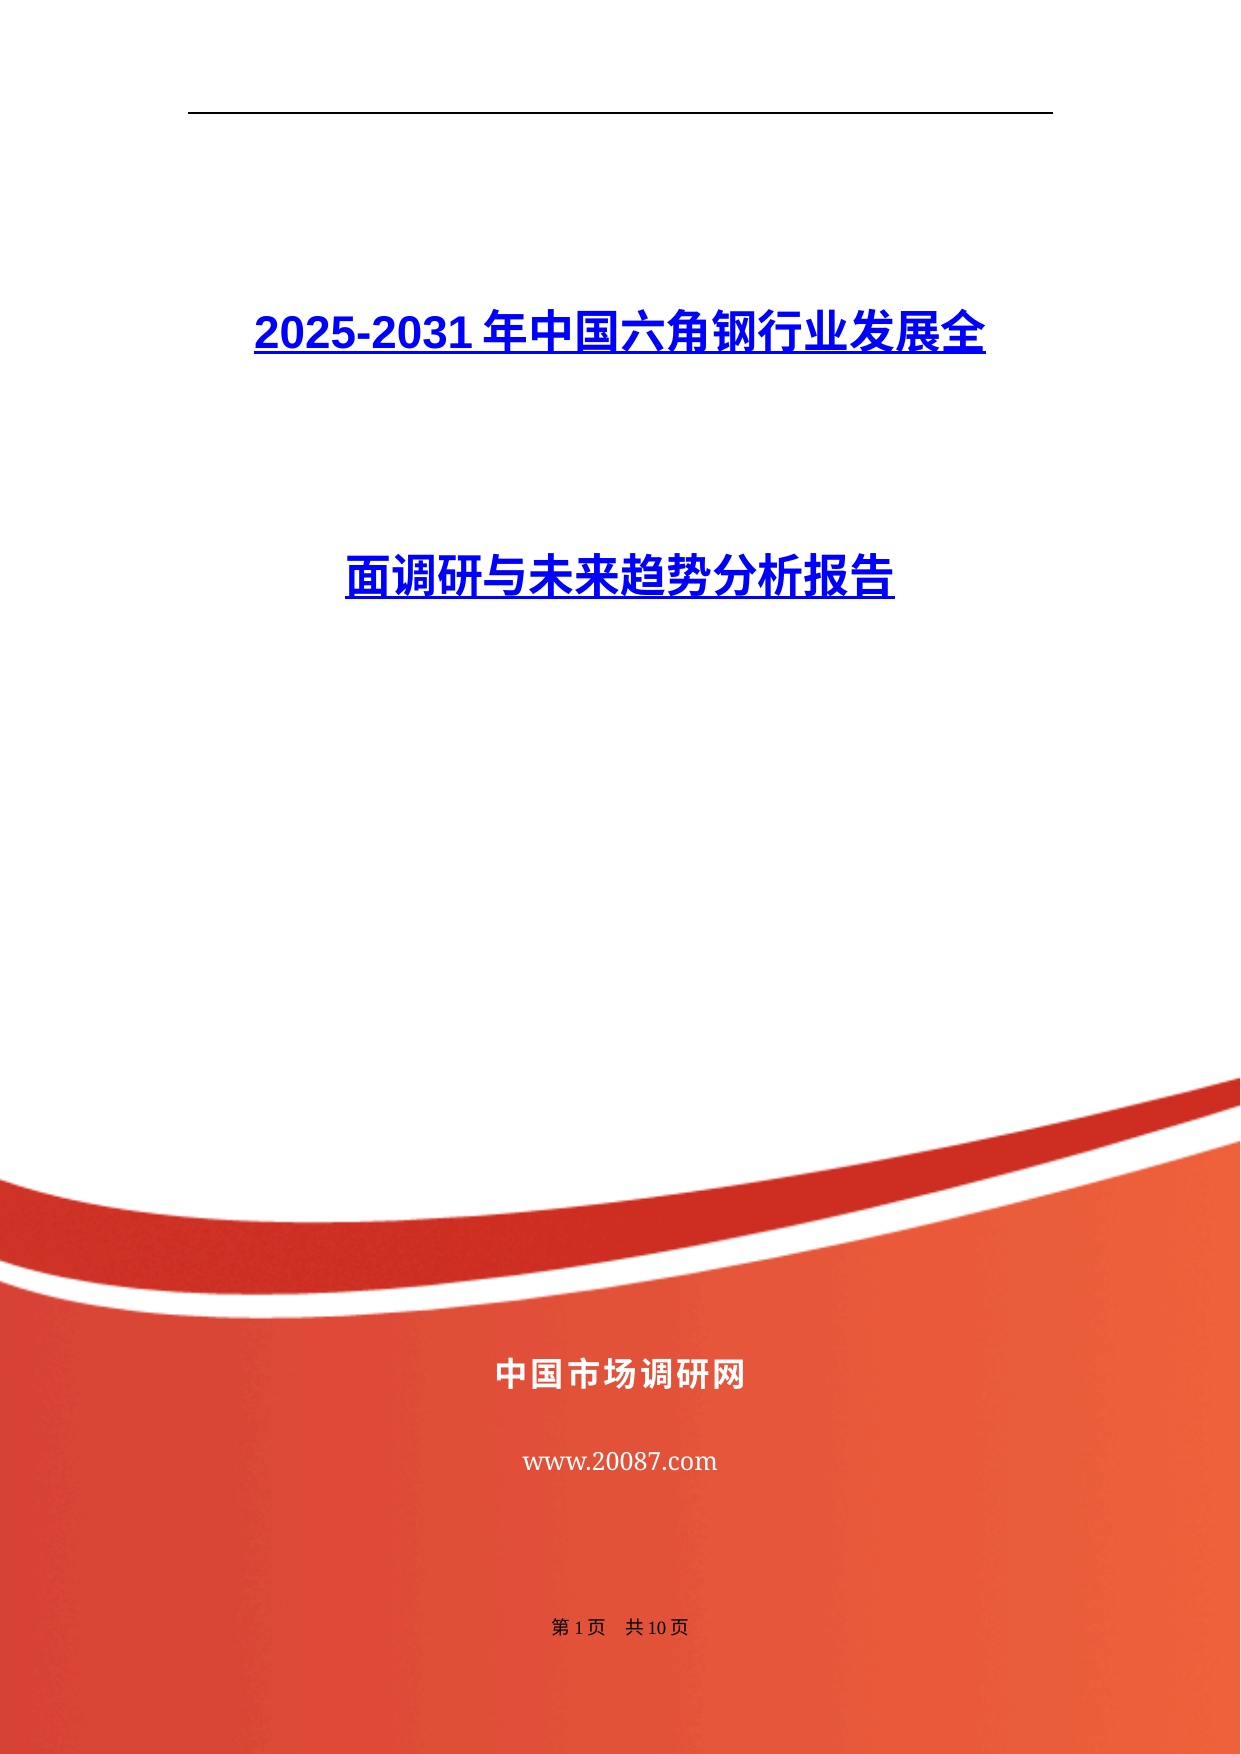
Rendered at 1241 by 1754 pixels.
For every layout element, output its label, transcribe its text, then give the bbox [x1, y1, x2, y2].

picture [0, 1006, 1241, 1754]
subtitle 中国市场调研网 [187, 1339, 1053, 1404]
text www.20087.com [187, 1428, 1053, 1493]
table_header 2025-2031年中国六角钢行业发展全面调研与未来趋势分析报告 [188, 207, 1053, 773]
